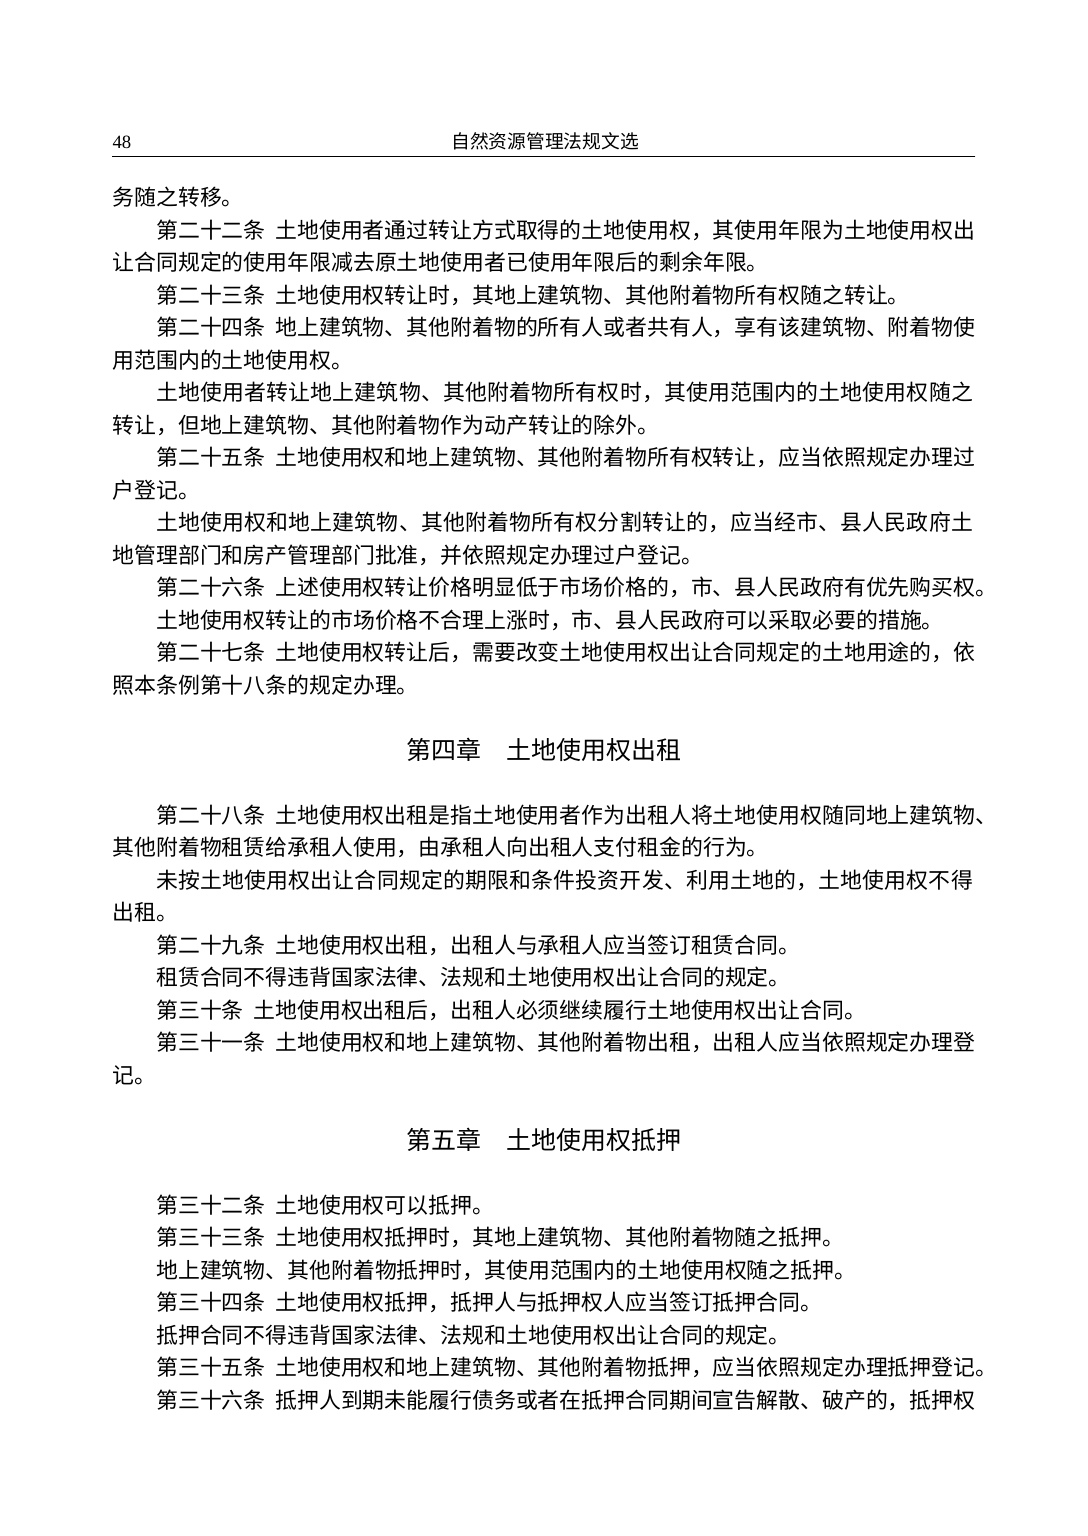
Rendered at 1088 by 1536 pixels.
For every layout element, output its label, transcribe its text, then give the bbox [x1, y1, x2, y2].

text 租赁合同不得违背国家法律、法规和土地使用权出让合同的规定。 [112, 960, 975, 992]
text 土地使用者转让地上建筑物、其他附着物所有权时，其使用范围内的土地使用权随之转让，但地上建筑物、其他附着物作为动产转让的除外。 [112, 375, 975, 440]
text 第二十七条 土地使用权转让后，需要改变土地使用权出让合同规定的土地用途的，依照本条例第十八条的规定办理。 [112, 635, 975, 700]
text 土地使用权转让的市场价格不合理上涨时，市、县人民政府可以采取必要的措施。 [112, 602, 975, 635]
text 第三十三条 土地使用权抵押时，其地上建筑物、其他附着物随之抵押。 [112, 1220, 975, 1252]
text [112, 1382, 975, 1415]
text 第三十条 土地使用权出租后，出租人必须继续履行土地使用权出让合同。 [112, 992, 975, 1025]
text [112, 180, 975, 212]
text 第二十九条 土地使用权出租，出租人与承租人应当签订租赁合同。 [112, 927, 975, 960]
text 第三十四条 土地使用权抵押，抵押人与抵押权人应当签订抵押合同。 [112, 1285, 975, 1317]
text 第二十三条 土地使用权转让时，其地上建筑物、其他附着物所有权随之转让。 [112, 277, 975, 310]
text 抵押合同不得违背国家法律、法规和土地使用权出让合同的规定。 [112, 1317, 975, 1350]
text 未按土地使用权出让合同规定的期限和条件投资开发、利用土地的，土地使用权不得出租。 [112, 862, 975, 927]
text 第三十一条 土地使用权和地上建筑物、其他附着物出租，出租人应当依照规定办理登记。 [112, 1025, 975, 1090]
text 第二十四条 地上建筑物、其他附着物的所有人或者共有人，享有该建筑物、附着物使用范围内的土地使用权。 [112, 310, 975, 375]
subtitle 第四章 土地使用权出租 [112, 716, 975, 781]
text 第三十五条 土地使用权和地上建筑物、其他附着物抵押，应当依照规定办理抵押登记。 [112, 1350, 975, 1382]
text 土地使用权和地上建筑物、其他附着物所有权分割转让的，应当经市、县人民政府土地管理部门和房产管理部门批准，并依照规定办理过户登记。 [112, 505, 975, 570]
text 第三十二条 土地使用权可以抵押。 [112, 1187, 975, 1220]
text 地上建筑物、其他附着物抵押时，其使用范围内的土地使用权随之抵押。 [112, 1252, 975, 1285]
text 第二十五条 土地使用权和地上建筑物、其他附着物所有权转让，应当依照规定办理过户登记。 [112, 440, 975, 505]
text 第二十八条 土地使用权出租是指土地使用者作为出租人将土地使用权随同地上建筑物、其他附着物租赁给承租人使用，由承租人向出租人支付租金的行为。 [112, 797, 975, 862]
text 第二十六条 上述使用权转让价格明显低于市场价格的，市、县人民政府有优先购买权。 [112, 570, 975, 602]
subtitle 第五章 土地使用权抵押 [112, 1106, 975, 1171]
text 第二十二条 土地使用者通过转让方式取得的土地使用权，其使用年限为土地使用权出让合同规定的使用年限减去原土地使用者已使用年限后的剩余年限。 [112, 212, 975, 277]
